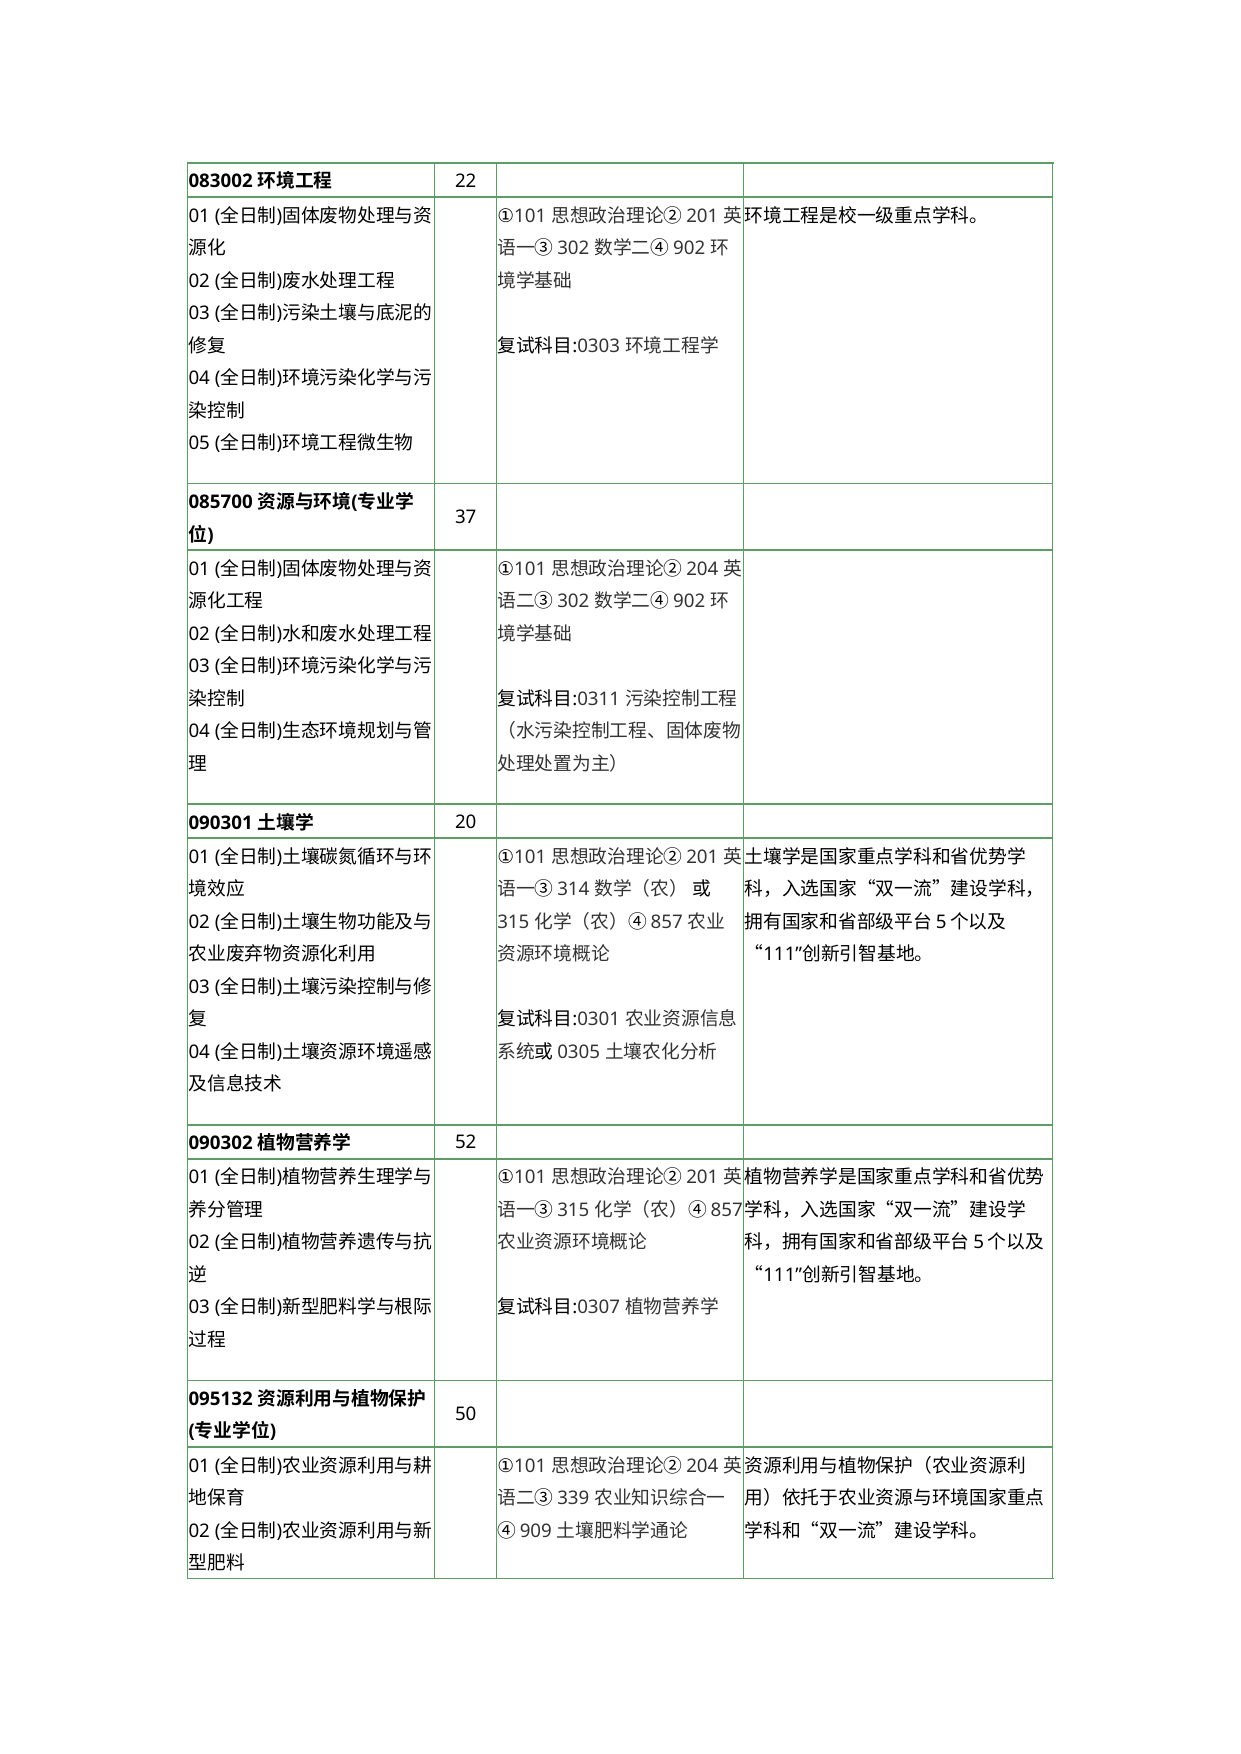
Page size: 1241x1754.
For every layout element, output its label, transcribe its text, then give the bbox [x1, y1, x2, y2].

table_cell 01 (全日制)植物营养生理学与养分管理 02 (全日制)植物营养遗传与抗逆 03 (全日制)新型肥料学与根际过程 [188, 1160, 434, 1379]
table_cell 095132 资源利用与植物保护(专业学位) [188, 1381, 434, 1446]
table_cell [744, 1448, 1052, 1578]
table_cell 环境工程是校一级重点学科。 [744, 198, 1052, 483]
table_cell 37 [435, 484, 496, 549]
table_cell ①101 思想政治理论②204 英语二③302 数学二④902 环境学基础 复试科目:0311 污染控制工程（水污染控制工程、固体废物处理处置为主） [497, 551, 743, 803]
table_cell [497, 484, 743, 549]
table_cell ①101 思想政治理论②201 英语一③302 数学二④902 环境学基础 复试科目:0303 环境工程学 [497, 198, 743, 483]
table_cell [497, 1448, 743, 1578]
table_cell 01 (全日制)固体废物处理与资源化工程 02 (全日制)水和废水处理工程 03 (全日制)环境污染化学与污染控制 04 (全日制)生态环境规划与管理 [188, 551, 434, 803]
table_cell 20 [435, 805, 496, 837]
table_cell [497, 1381, 743, 1446]
table_cell [744, 551, 1052, 803]
table_cell 土壤学是国家重点学科和省优势学科，入选国家“双一流”建设学科，拥有国家和省部级平台5个以及“111”创新引智基地。 [744, 839, 1052, 1124]
table_cell [744, 1381, 1052, 1446]
table_cell [744, 1126, 1052, 1158]
table_cell [744, 484, 1052, 549]
table_cell 090301 土壤学 [188, 805, 434, 837]
table_cell [435, 551, 496, 803]
table_cell [744, 164, 1052, 196]
table_cell 52 [435, 1126, 496, 1158]
table_cell [435, 198, 496, 483]
table_cell ①101 思想政治理论②201 英语一③315 化学（农）④857 农业资源环境概论 复试科目:0307 植物营养学 [497, 1160, 743, 1379]
table_cell 090302 植物营养学 [188, 1126, 434, 1158]
table_cell 植物营养学是国家重点学科和省优势学科，入选国家“双一流”建设学科，拥有国家和省部级平台5个以及“111”创新引智基地。 [744, 1160, 1052, 1379]
table_cell 50 [435, 1381, 496, 1446]
table_cell [744, 805, 1052, 837]
table_cell 083002 环境工程 [188, 164, 434, 196]
table_cell [497, 164, 743, 196]
table_cell 01 (全日制)土壤碳氮循环与环境效应 02 (全日制)土壤生物功能及与农业废弃物资源化利用 03 (全日制)土壤污染控制与修复 04 (全日制)土壤资源环境遥感及信息技术 [188, 839, 434, 1124]
table_cell [435, 1160, 496, 1379]
table_cell [435, 1448, 496, 1578]
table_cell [188, 1448, 434, 1578]
table_cell 22 [435, 164, 496, 196]
table_cell 01 (全日制)固体废物处理与资源化 02 (全日制)废水处理工程 03 (全日制)污染土壤与底泥的修复 04 (全日制)环境污染化学与污染控制 05 (全日制)环境工程微生物 [188, 198, 434, 483]
table_cell 085700 资源与环境(专业学位) [188, 484, 434, 549]
table_cell [435, 839, 496, 1124]
table_cell ①101 思想政治理论②201 英语一③314 数学（农） 或 315 化学（农）④857 农业资源环境概论 复试科目:0301 农业资源信息系统或0305 土壤农化分析 [497, 839, 743, 1124]
table_cell [497, 1126, 743, 1158]
table_cell [497, 805, 743, 837]
